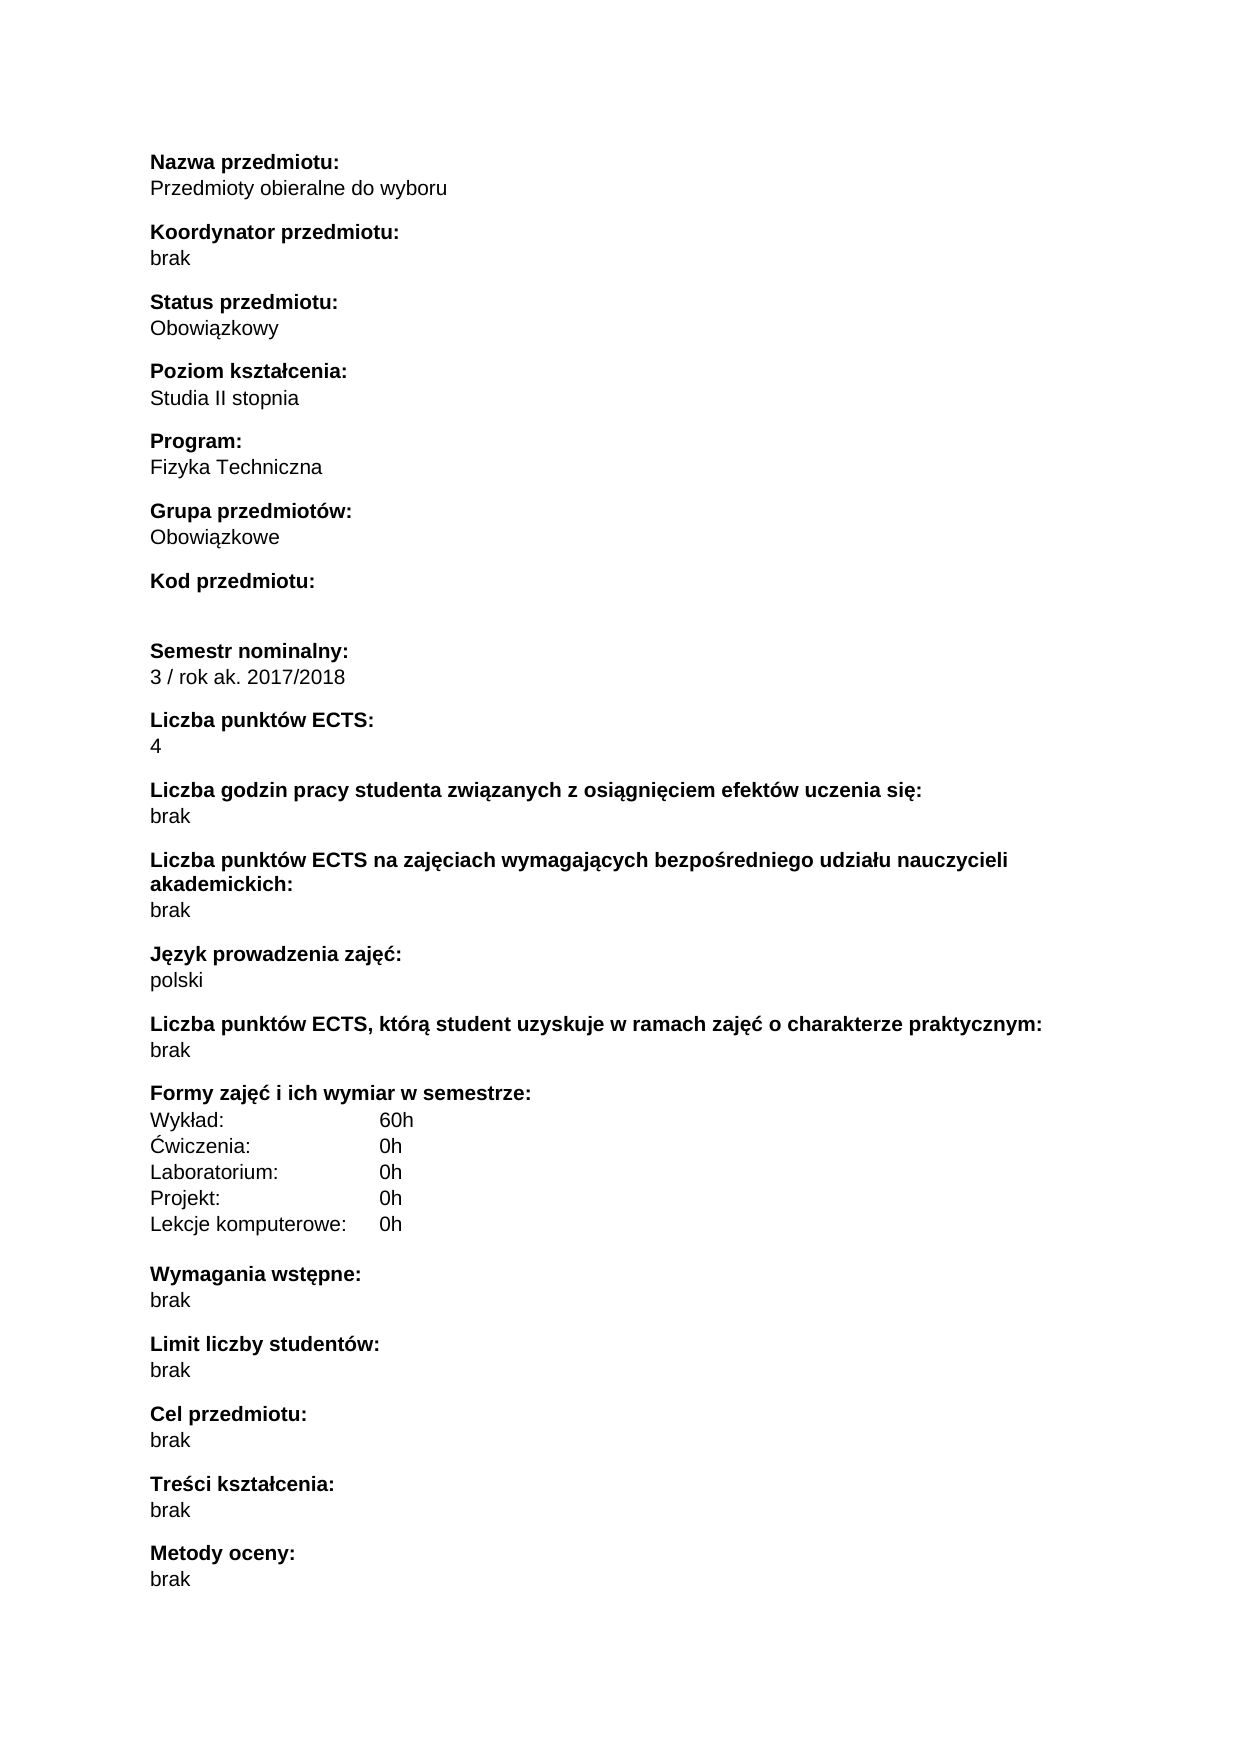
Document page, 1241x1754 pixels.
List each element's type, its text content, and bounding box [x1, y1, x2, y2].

text Obowiązkowe [150, 525, 1090, 549]
text Grupa przedmiotów: [150, 499, 1090, 523]
text 4 [150, 734, 1090, 758]
table_cell Projekt: [140, 1186, 367, 1210]
text brak [150, 1037, 1090, 1061]
text 3 / rok ak. 2017/2018 [150, 664, 1090, 688]
text Limit liczby studentów: [150, 1332, 1090, 1356]
text Formy zajęć i ich wymiar w semestrze: [150, 1081, 1090, 1105]
table_cell Laboratorium: [140, 1160, 367, 1184]
text Status przedmiotu: [150, 289, 1090, 313]
text brak [150, 898, 1090, 922]
table_cell Lekcje komputerowe: [140, 1212, 367, 1236]
text Koordynator przedmiotu: [150, 220, 1090, 244]
table_cell 0h [369, 1158, 597, 1184]
table_cell 0h [369, 1132, 597, 1158]
table_header Wykład: [140, 1108, 367, 1132]
text brak [150, 1288, 1090, 1312]
text Semestr nominalny: [150, 638, 1090, 662]
table_cell 0h [369, 1210, 597, 1236]
text Liczba punktów ECTS: [150, 708, 1090, 732]
text Metody oceny: [150, 1541, 1090, 1565]
text Treści kształcenia: [150, 1471, 1090, 1495]
text Fizyka Techniczna [150, 455, 1090, 479]
text Liczba punktów ECTS na zajęciach wymagających bezpośredniego udziału nauczycieli akademickich: [150, 848, 1090, 896]
text brak [150, 1358, 1090, 1382]
text Wymagania wstępne: [150, 1262, 1090, 1286]
text Poziom kształcenia: [150, 359, 1090, 383]
text Przedmioty obieralne do wyboru [150, 176, 1090, 200]
text brak [150, 1497, 1090, 1521]
text Nazwa przedmiotu: [150, 150, 1090, 174]
text brak [150, 804, 1090, 828]
text Studia II stopnia [150, 385, 1090, 409]
table_cell 0h [369, 1184, 597, 1210]
text Cel przedmiotu: [150, 1402, 1090, 1426]
table_header 60h [369, 1108, 597, 1132]
text brak [150, 1428, 1090, 1452]
text Obowiązkowy [150, 316, 1090, 339]
text Kod przedmiotu: [150, 569, 1090, 593]
text polski [150, 968, 1090, 992]
text Program: [150, 429, 1090, 453]
text Język prowadzenia zajęć: [150, 942, 1090, 966]
text Liczba godzin pracy studenta związanych z osiągnięciem efektów uczenia się: [150, 778, 1090, 802]
text Liczba punktów ECTS, którą student uzyskuje w ramach zajęć o charakterze praktycznym: [150, 1011, 1090, 1035]
text brak [150, 1567, 1090, 1591]
table_cell Ćwiczenia: [140, 1134, 367, 1158]
text brak [150, 246, 1090, 270]
